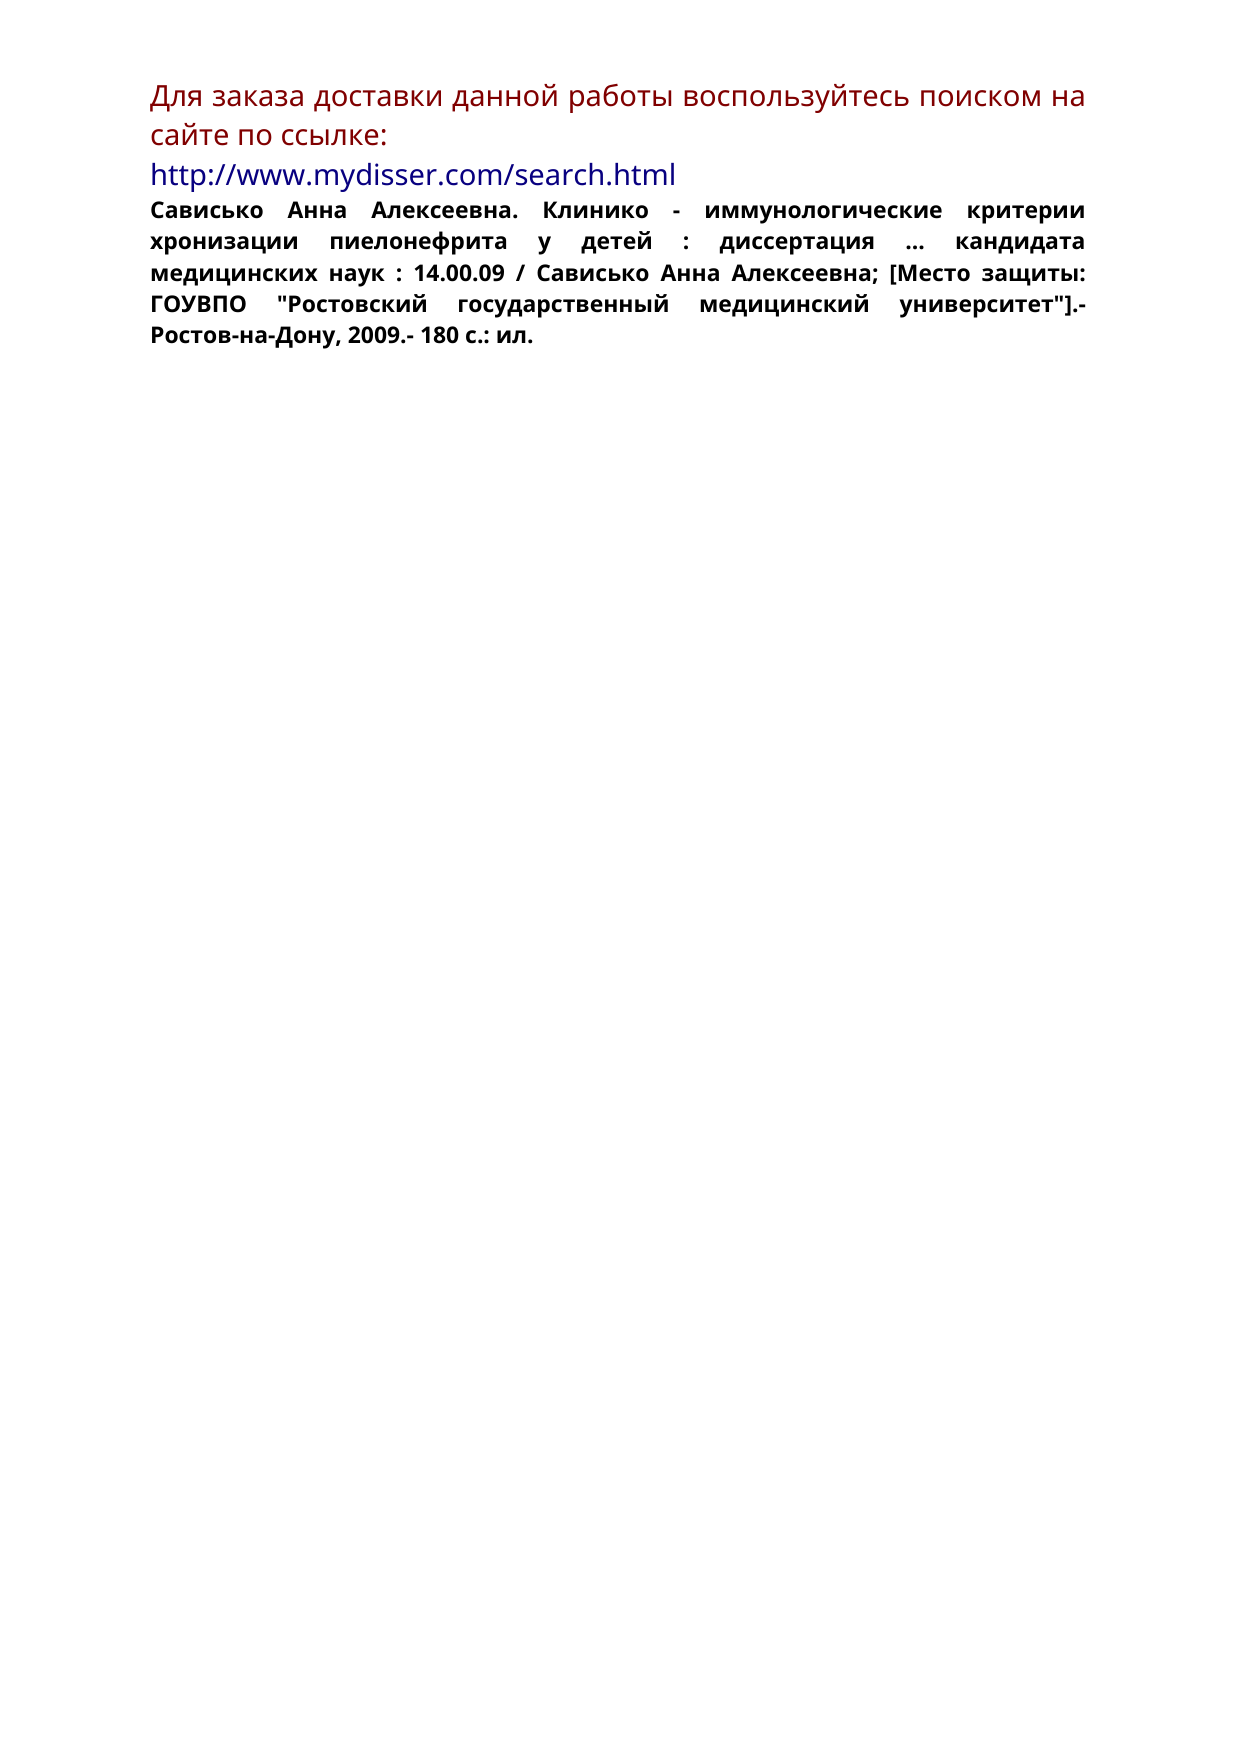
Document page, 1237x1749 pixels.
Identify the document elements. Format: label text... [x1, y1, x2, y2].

text Сависько Анна Алексеевна. Клинико - иммунологические критерии хронизации пиелонефрита у детей : диссертация ... кандидата медицинских наук : 14.00.09 / Сависько Анна Алексеевна; [Место защиты: ГОУВПО "Ростовский государственный медицинский университет"].- Ростов-на-Дону, 2009.- 180 с.: ил. [150, 194, 1086, 350]
